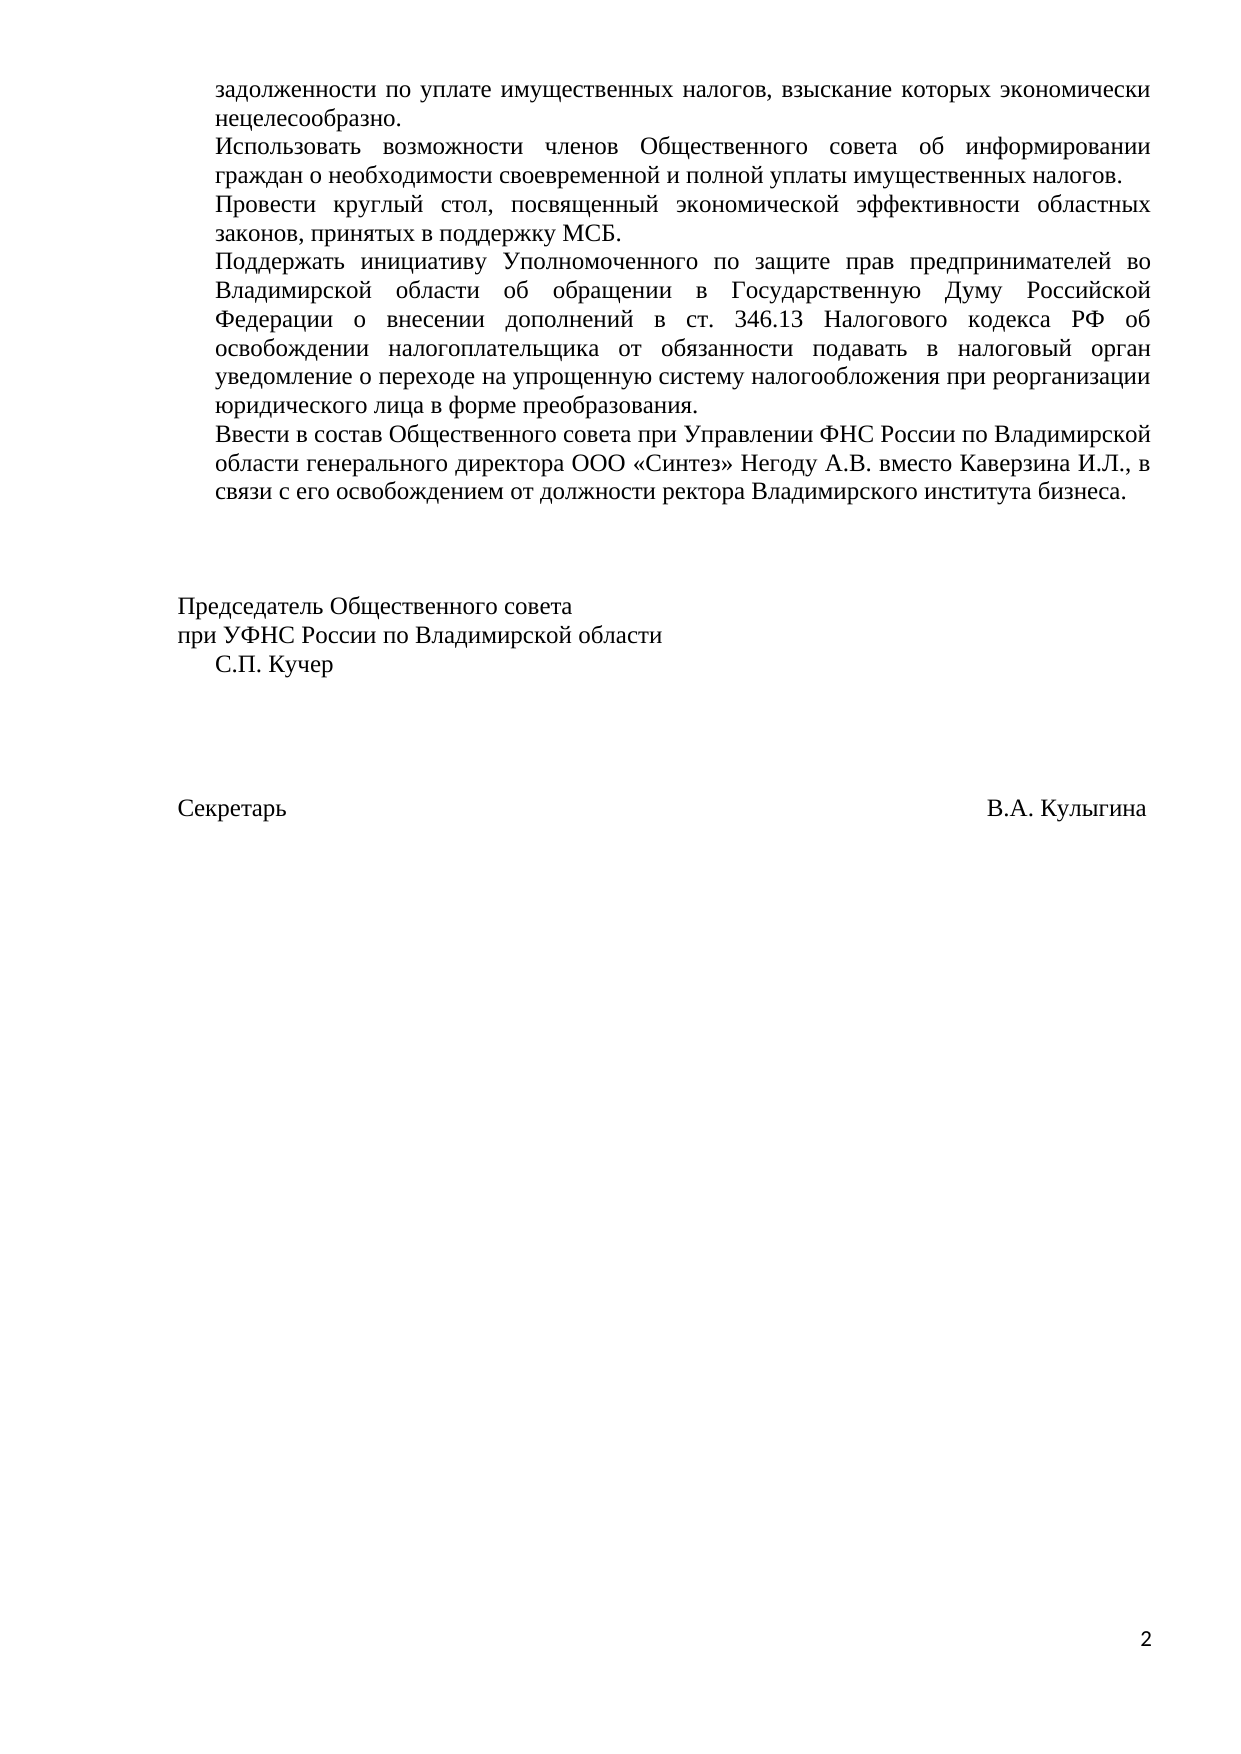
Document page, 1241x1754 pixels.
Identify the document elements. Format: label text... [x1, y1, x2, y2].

text С.П. Кучер [177, 649, 1152, 678]
text при УФНС России по Владимирской области [177, 620, 1152, 649]
text Использовать возможности членов Общественного совета об информировании граждан о необходимости своевременной и полной уплаты имущественных налогов. [215, 131, 1152, 189]
text Поддержать инициативу Уполномоченного по защите прав предпринимателей во Владимирской области об обращении в Государственную Думу Российской Федерации о внесении дополнений в ст. 346.13 Налогового кодекса РФ об освобождении налогоплательщика от обязанности подавать в налоговый орган уведомление о переходе на упрощенную систему налогообложения при реорганизации юридического лица в форме преобразования. [215, 246, 1152, 419]
text Ввести в состав Общественного совета при Управлении ФНС России по Владимирской области генерального директора ООО «Синтез» Негоду А.В. вместо Каверзина И.Л., в связи с его освобождением от должности ректора Владимирского института бизнеса. [215, 419, 1152, 505]
text Провести круглый стол, посвященный экономической эффективности областных законов, принятых в поддержку МСБ. [215, 189, 1152, 246]
text Секретарь В.А. Кулыгина [177, 793, 1152, 821]
text Председатель Общественного совета [177, 591, 1152, 620]
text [215, 74, 1152, 131]
